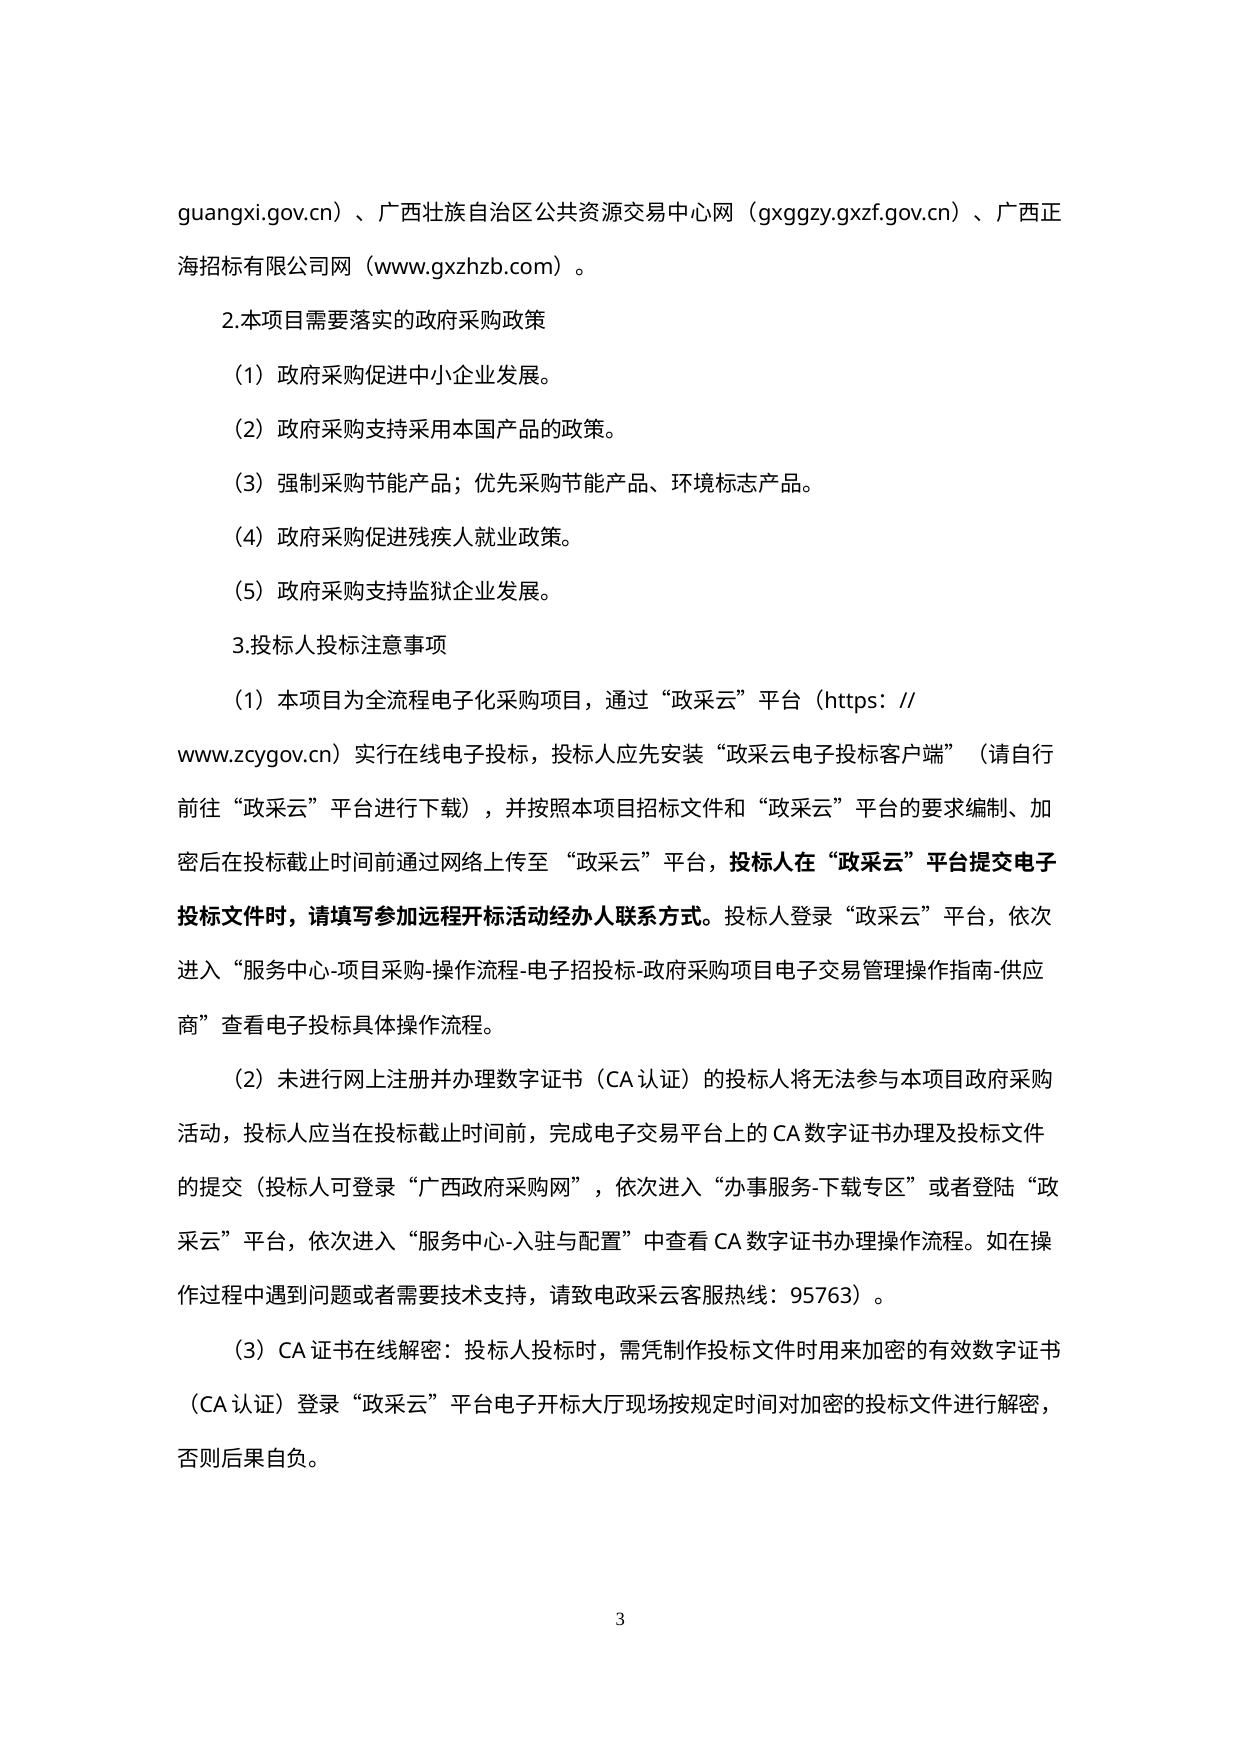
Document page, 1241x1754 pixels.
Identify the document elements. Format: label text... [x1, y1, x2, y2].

text （1）本项目为全流程电子化采购项目，通过“政采云”平台（https：//www.zcygov.cn）实行在线电子投标，投标人应先安装“政采云电子投标客户端”（请自行前往“政采云”平台进行下载），并按照本项目招标文件和“政采云”平台的要求编制、加密后在投标截止时间前通过网络上传至 “政采云”平台，投标人在“政采云”平台提交电子投标文件时，请填写参加远程开标活动经办人联系方式。投标人登录“政采云”平台，依次进入“服务中心-项目采购-操作流程-电子招投标-政府采购项目电子交易管理操作指南-供应商”查看电子投标具体操作流程。 [177, 665, 1063, 1044]
text （5）政府采购支持监狱企业发展。 [177, 556, 1063, 611]
text （4）政府采购促进残疾人就业政策。 [177, 502, 1063, 556]
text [177, 177, 1063, 286]
text （3）强制采购节能产品；优先采购节能产品、环境标志产品。 [177, 448, 1063, 502]
text （3）CA证书在线解密：投标人投标时，需凭制作投标文件时用来加密的有效数字证书（CA认证）登录“政采云”平台电子开标大厅现场按规定时间对加密的投标文件进行解密，否则后果自负。 [177, 1315, 1063, 1477]
text （2）政府采购支持采用本国产品的政策。 [177, 394, 1063, 448]
text （1）政府采购促进中小企业发展。 [177, 340, 1063, 394]
text 2.本项目需要落实的政府采购政策 [177, 286, 1063, 340]
text （2）未进行网上注册并办理数字证书（CA认证）的投标人将无法参与本项目政府采购活动，投标人应当在投标截止时间前，完成电子交易平台上的CA数字证书办理及投标文件的提交（投标人可登录“广西政府采购网”，依次进入“办事服务-下载专区”或者登陆“政采云”平台，依次进入“服务中心-入驻与配置”中查看CA数字证书办理操作流程。如在操作过程中遇到问题或者需要技术支持，请致电政采云客服热线：95763）。 [177, 1044, 1063, 1315]
text 3.投标人投标注意事项 [177, 611, 1063, 665]
